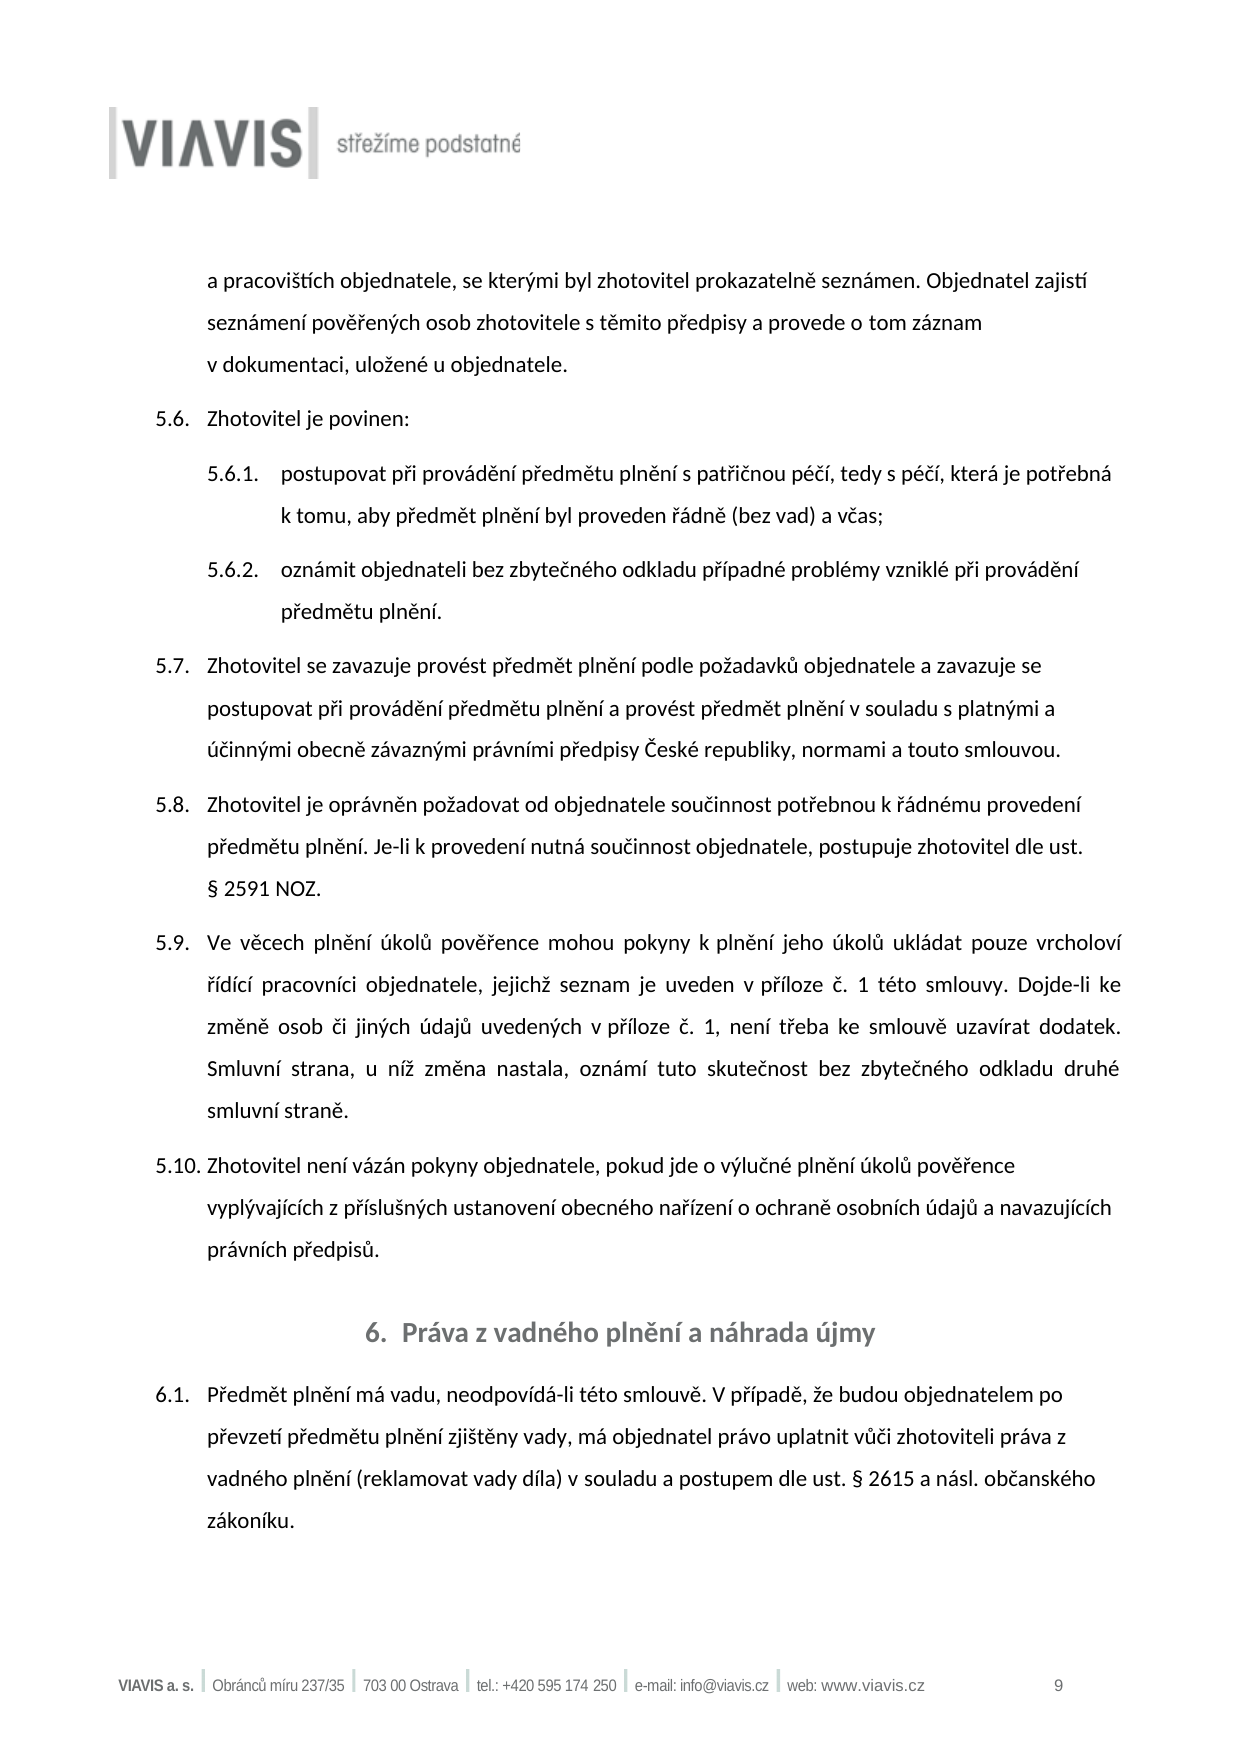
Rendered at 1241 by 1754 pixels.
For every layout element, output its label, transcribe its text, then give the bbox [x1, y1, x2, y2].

subtitle Práva z vadného plnění a náhrada újmy [118, 1314, 1122, 1350]
subtitle Zhotovitel není vázán pokyny objednatele, pokud jde o výlučné plnění úkolů pověřence vyplývajících z příslušných ustanovení obecného nařízení o ochraně osobních údajů a navazujících právních předpisů. [155, 1151, 1122, 1263]
subtitle postupovat při provádění předmětu plnění s patřičnou péčí, tedy s péčí, která je potřebná k tomu, aby předmět plnění byl proveden řádně (bez vad) a včas; [207, 459, 1122, 529]
subtitle Předmět plnění má vadu, neodpovídá-li této smlouvě. V případě, že budou objednatelem po převzetí předmětu plnění zjištěny vady, má objednatel právo uplatnit vůči zhotoviteli práva z vadného plnění (reklamovat vady díla) v souladu a postupem dle ust. § 2615 a násl. občanského zákoníku. [155, 1380, 1122, 1534]
picture [624, 1669, 628, 1692]
subtitle oznámit objednateli bez zbytečného odkladu případné problémy vzniklé při provádění předmětu plnění. [207, 555, 1122, 625]
subtitle Zhotovitel se zavazuje provést předmět plnění podle požadavků objednatele a zavazuje se postupovat při provádění předmětu plnění a provést předmět plnění v souladu s platnými a účinnými obecně závaznými právními předpisy České republiky, normami a touto smlouvou. [155, 652, 1122, 764]
picture [352, 1669, 356, 1692]
subtitle Zhotovitel je povinen: [155, 404, 1122, 432]
subtitle Zhotovitel je oprávněn požadovat od objednatele součinnost potřebnou k řádnému provedení předmětu plnění. Je-li k provedení nutná součinnost objednatele, postupuje zhotovitel dle ust. § 2591 NOZ. [155, 790, 1122, 902]
picture [201, 1669, 205, 1692]
picture [466, 1669, 470, 1692]
picture [107, 107, 519, 179]
subtitle Ve věcech plnění úkolů pověřence mohou pokyny k plnění jeho úkolů ukládat pouze vrcholoví řídící pracovníci objednatele, jejichž seznam je uveden v příloze č. 1 této smlouvy. Dojde-li ke změně osob či jiných údajů uvedených v příloze č. 1, není třeba ke smlouvě uzavírat dodatek. Smluvní strana, u níž změna nastala, oznámí tuto skutečnost bez zbytečného odkladu druhé smluvní straně. [155, 928, 1122, 1124]
picture [776, 1669, 781, 1692]
